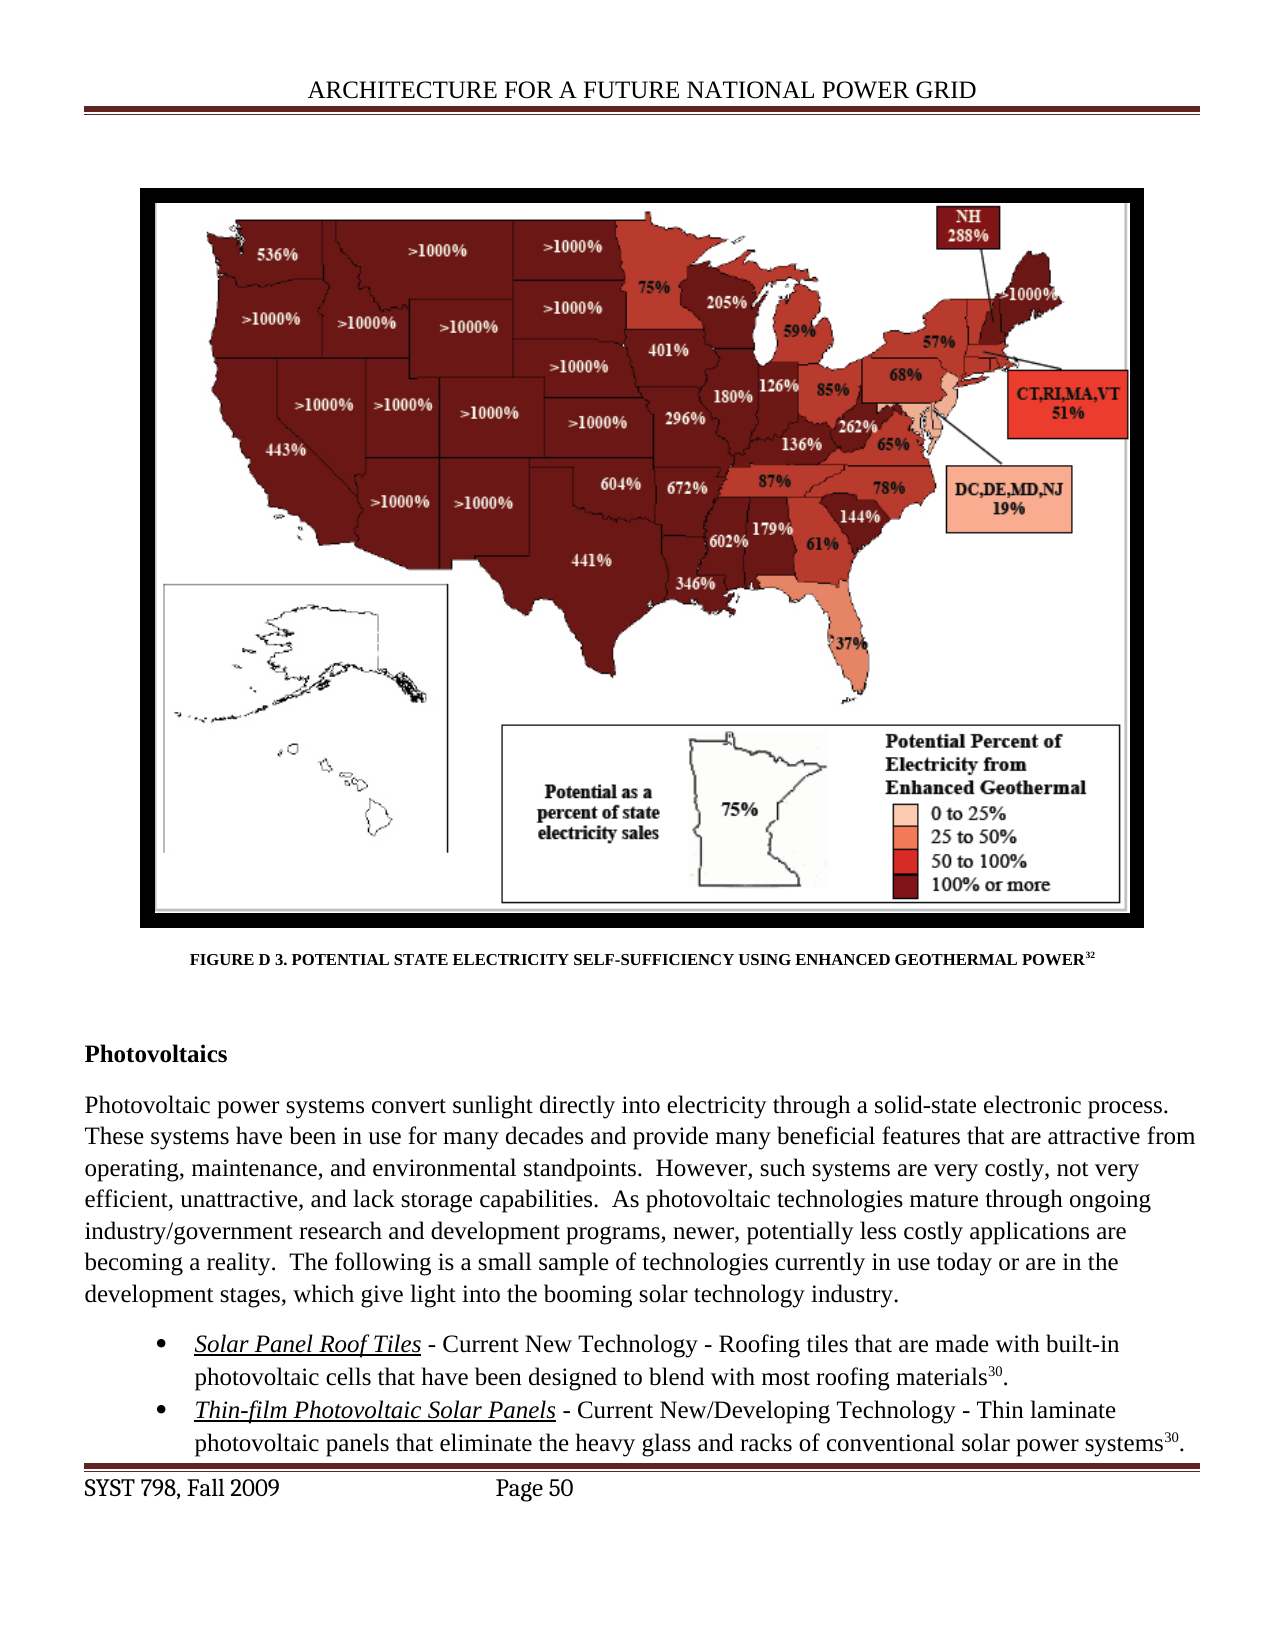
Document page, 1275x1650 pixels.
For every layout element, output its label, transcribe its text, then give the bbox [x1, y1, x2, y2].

list Thin-film Photovoltaic Solar Panels - Current New/Developing Technology - Thin laminate photovoltaic panels that eliminate the heavy glass and racks of conventional solar power systems30. [157, 1395, 1200, 1457]
picture [155, 203, 1130, 913]
list Solar Panel Roof Tiles - Current New Technology - Roofing tiles that are made with built-in photovoltaic cells that have been designed to blend with most roofing materials30. [157, 1329, 1200, 1391]
text Photovoltaic power systems convert sunlight directly into electricity through a solid-state electronic process. These systems have been in use for many decades and provide many beneficial features that are attractive from operating, maintenance, and environmental standpoints. However, such systems are very costly, not very efficient, unattractive, and lack storage capabilities. As photovoltaic technologies mature through ongoing industry/government research and development programs, newer, potentially less costly applications are becoming a reality. The following is a small sample of technologies currently in use today or are in the development stages, which give light into the booming solar technology industry. [84, 1090, 1200, 1308]
text Photovoltaics [84, 1039, 1200, 1068]
